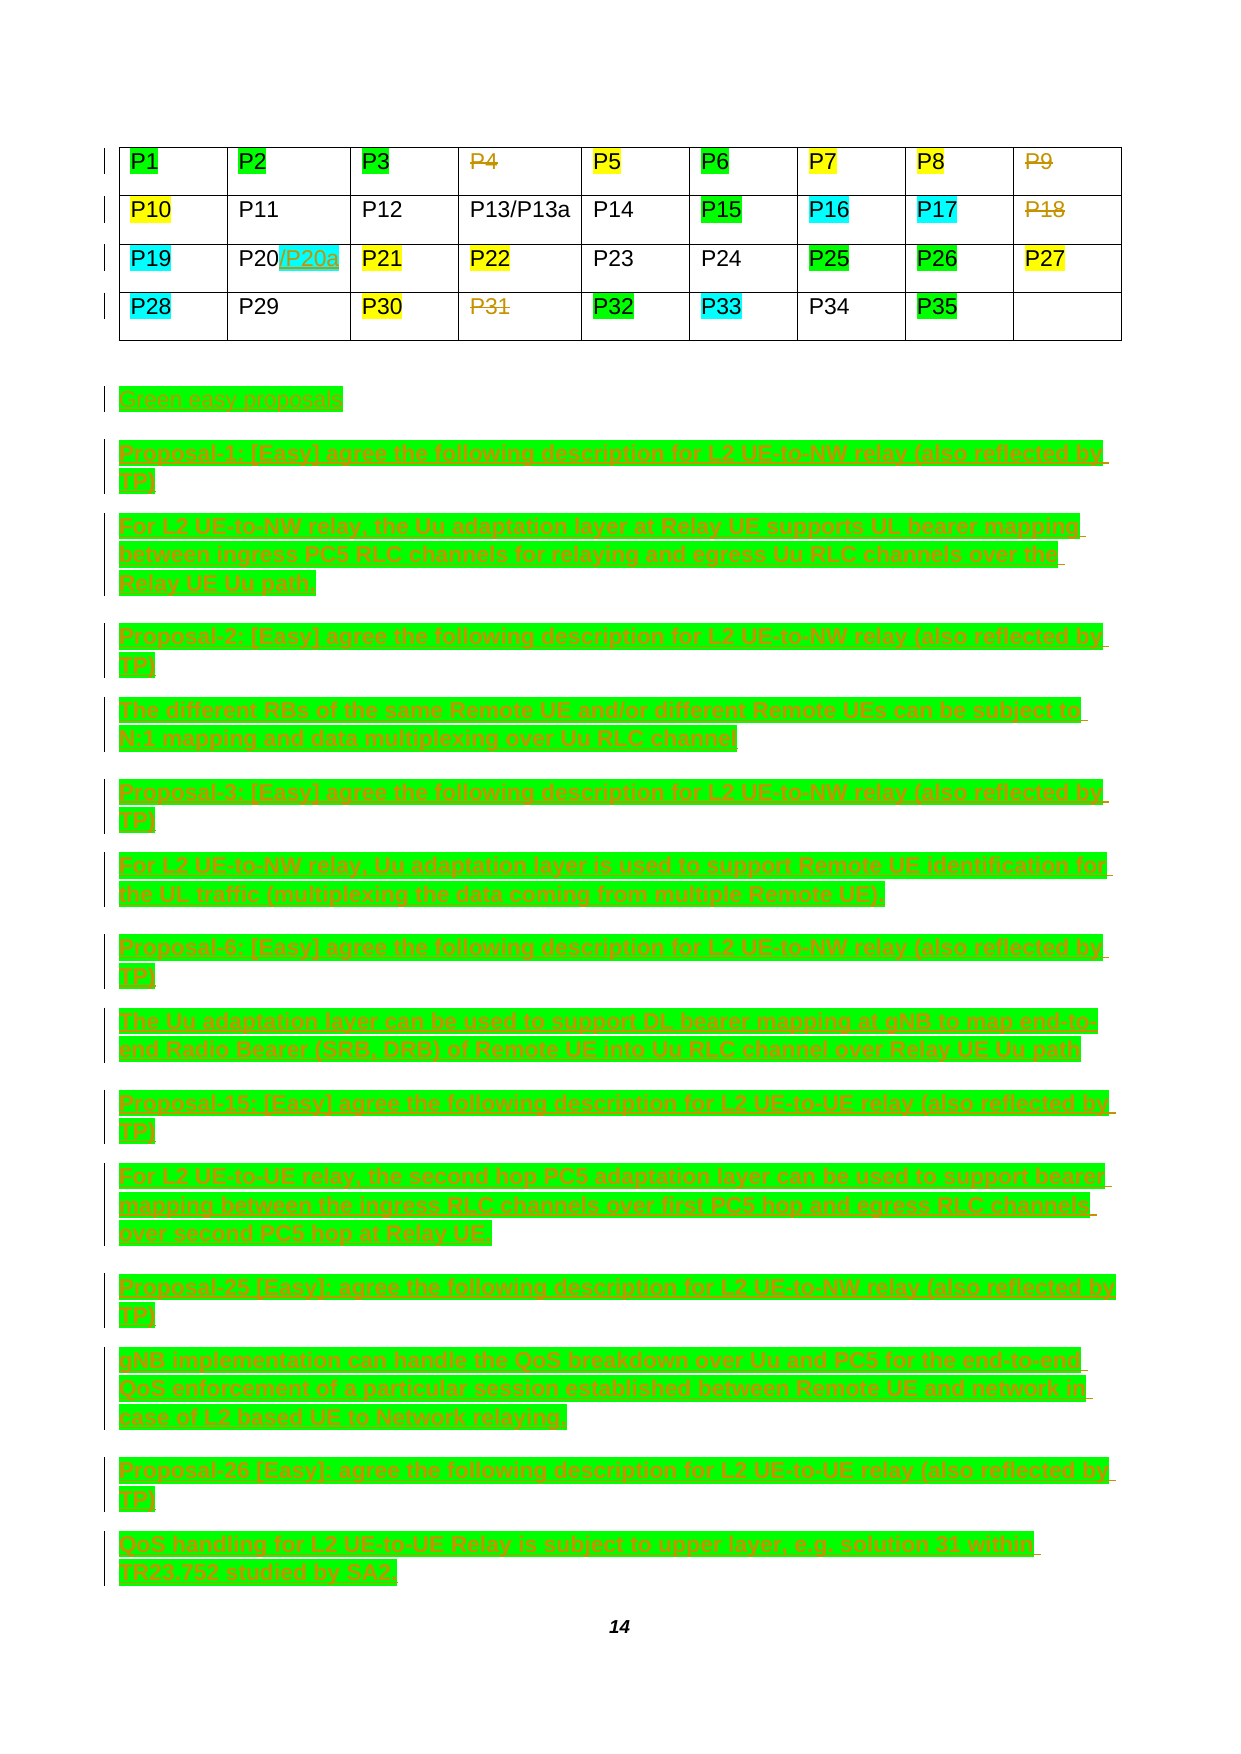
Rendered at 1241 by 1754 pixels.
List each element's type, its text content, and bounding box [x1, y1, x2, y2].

table_cell P12 [351, 196, 458, 243]
table_cell P27 [1014, 245, 1121, 292]
table_cell P34 [798, 293, 905, 340]
table_cell P25 [798, 245, 905, 292]
table_header P6 [690, 148, 797, 195]
table_header P5 [582, 148, 689, 195]
table_cell P33 [690, 293, 797, 340]
table_cell P14 [582, 196, 689, 243]
table_cell P10 [120, 196, 227, 243]
table_cell P20 [228, 245, 350, 292]
table_header P2 [228, 148, 350, 195]
table_cell P15 [690, 196, 797, 243]
table_cell P16 [798, 196, 905, 243]
table_cell P19 [120, 245, 227, 292]
table_cell P24 [690, 245, 797, 292]
table_cell P32 [582, 293, 689, 340]
table_cell P35 [906, 293, 1013, 340]
table_cell [1014, 293, 1121, 340]
table_header P3 [351, 148, 458, 195]
table_header P1 [120, 148, 227, 195]
table_header [1014, 148, 1121, 195]
table_cell P23 [582, 245, 689, 292]
table_header [459, 148, 581, 195]
table_cell P28 [120, 293, 227, 340]
table_cell P22 [459, 245, 581, 292]
table_cell [1014, 196, 1121, 243]
table_header P8 [906, 148, 1013, 195]
table_header P7 [798, 148, 905, 195]
table_cell [459, 293, 581, 340]
table_cell P13/P13a [459, 196, 581, 243]
table_cell P17 [906, 196, 1013, 243]
table_cell P11 [228, 196, 350, 243]
table_cell P29 [228, 293, 350, 340]
table_cell P21 [351, 245, 458, 292]
table_cell P30 [351, 293, 458, 340]
table_cell P26 [906, 245, 1013, 292]
